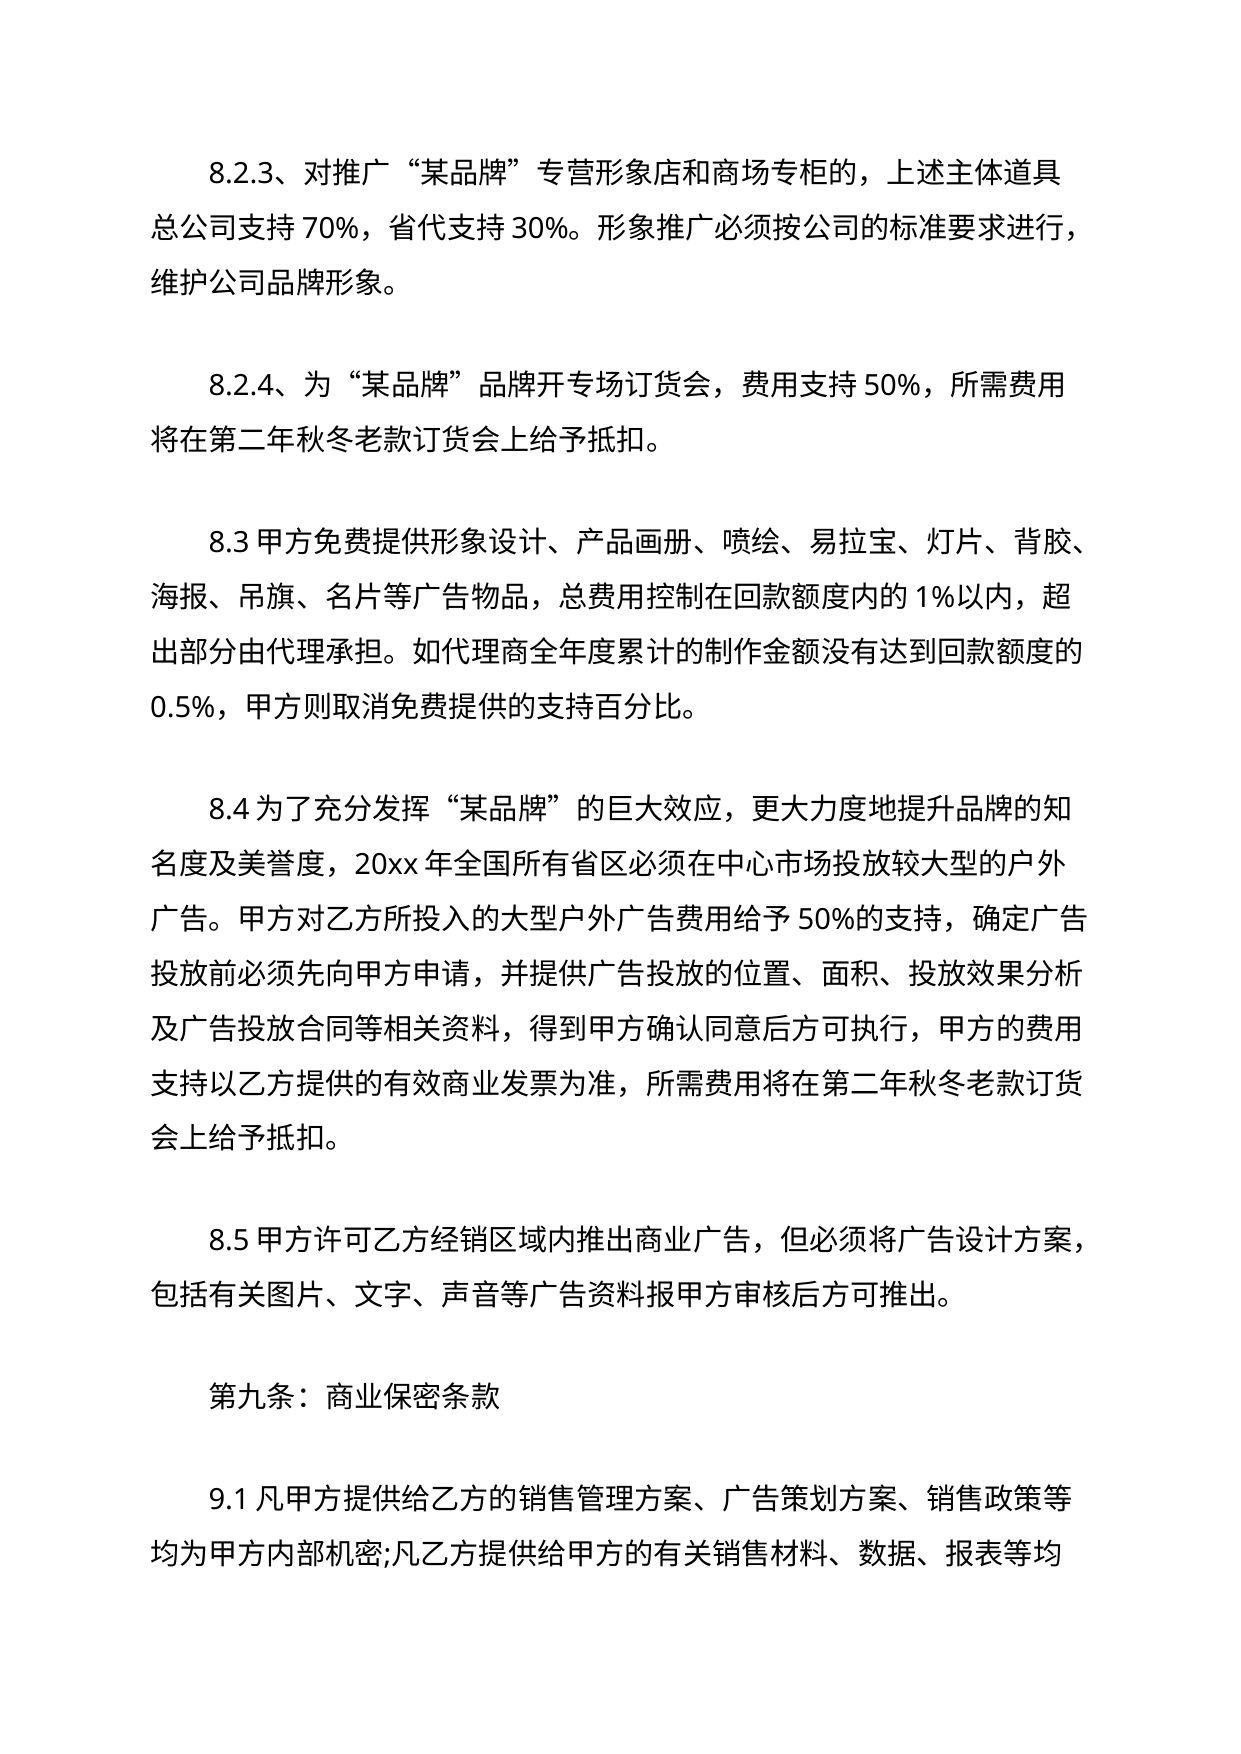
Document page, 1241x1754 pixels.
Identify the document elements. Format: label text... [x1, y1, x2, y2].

text 8.4为了充分发挥“某品牌”的巨大效应，更大力度地提升品牌的知名度及美誉度，20xx年全国所有省区必须在中心市场投放较大型的户外广告。甲方对乙方所投入的大型户外广告费用给予50%的支持，确定广告投放前必须先向甲方申请，并提供广告投放的位置、面积、投放效果分析及广告投放合同等相关资料，得到甲方确认同意后方可执行，甲方的费用支持以乙方提供的有效商业发票为准，所需费用将在第二年秋冬老款订货会上给予抵扣。 [150, 785, 1090, 1157]
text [150, 1475, 1090, 1573]
text 8.2.4、为“某品牌”品牌开专场订货会，费用支持50%，所需费用将在第二年秋冬老款订货会上给予抵扣。 [150, 362, 1090, 459]
text 8.2.3、对推广“某品牌”专营形象店和商场专柜的，上述主体道具总公司支持70%，省代支持30%。形象推广必须按公司的标准要求进行，维护公司品牌形象。 [150, 150, 1090, 302]
text 8.5甲方许可乙方经销区域内推出商业广告，但必须将广告设计方案，包括有关图片、文字、声音等广告资料报甲方审核后方可推出。 [150, 1217, 1090, 1314]
text 第九条：商业保密条款 [150, 1374, 1090, 1416]
text 8.3甲方免费提供形象设计、产品画册、喷绘、易拉宝、灯片、背胶、海报、吊旗、名片等广告物品，总费用控制在回款额度内的1%以内，超出部分由代理承担。如代理商全年度累计的制作金额没有达到回款额度的0.5%，甲方则取消免费提供的支持百分比。 [150, 518, 1090, 726]
